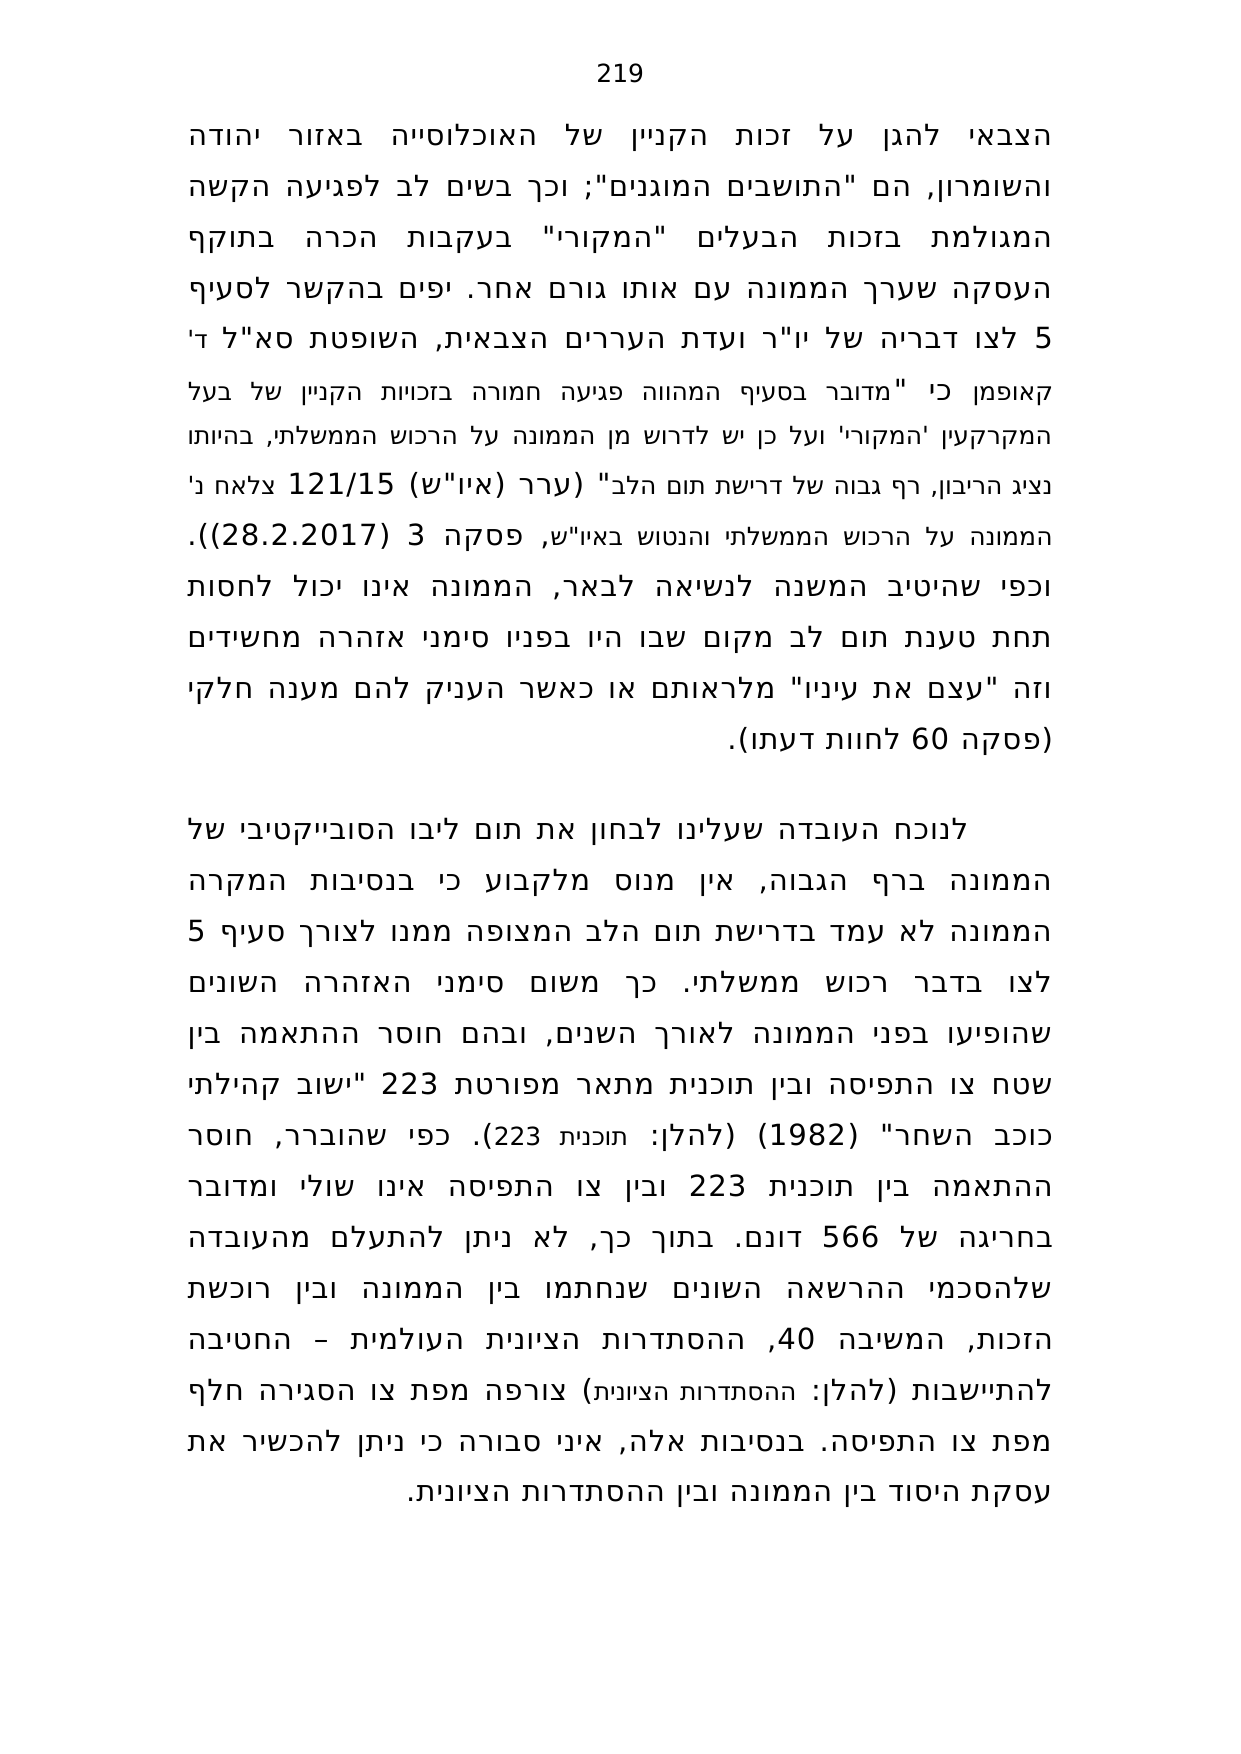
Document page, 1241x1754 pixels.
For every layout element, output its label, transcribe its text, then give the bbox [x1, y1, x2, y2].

text לנוכח העובדה שעלינו לבחון את תום ליבו הסובייקטיבי של הממונה ברף הגבוה, אין מנוס מלקבוע כי בנסיבות המקרה הממונה לא עמד בדרישת תום הלב המצופה ממנו לצורך סעיף 5 לצו בדבר רכוש ממשלתי. כך משום סימני האזהרה השונים שהופיעו בפני הממונה לאורך השנים, ובהם חוסר ההתאמה בין שטח צו התפיסה ובין תוכנית מתאר מפורטת 223 "ישוב קהילתי כוכב השחר" (1982) (להלן: תוכנית 223). כפי שהוברר, חוסר ההתאמה בין תוכנית 223 ובין צו התפיסה אינו שולי ומדובר בחריגה של 566 דונם. בתוך כך, לא ניתן להתעלם מהעובדה שלהסכמי ההרשאה השונים שנחתמו בין הממונה ובין רוכשת הזכות, המשיבה 40, ההסתדרות הציונית העולמית – החטיבה להתיישבות (להלן: ההסתדרות הציונית) צורפה מפת צו הסגירה חלף מפת צו התפיסה. בנסיבות אלה, איני סבורה כי ניתן להכשיר את עסקת היסוד בין הממונה ובין ההסתדרות הציונית. [187, 813, 1053, 1509]
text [187, 118, 1053, 756]
